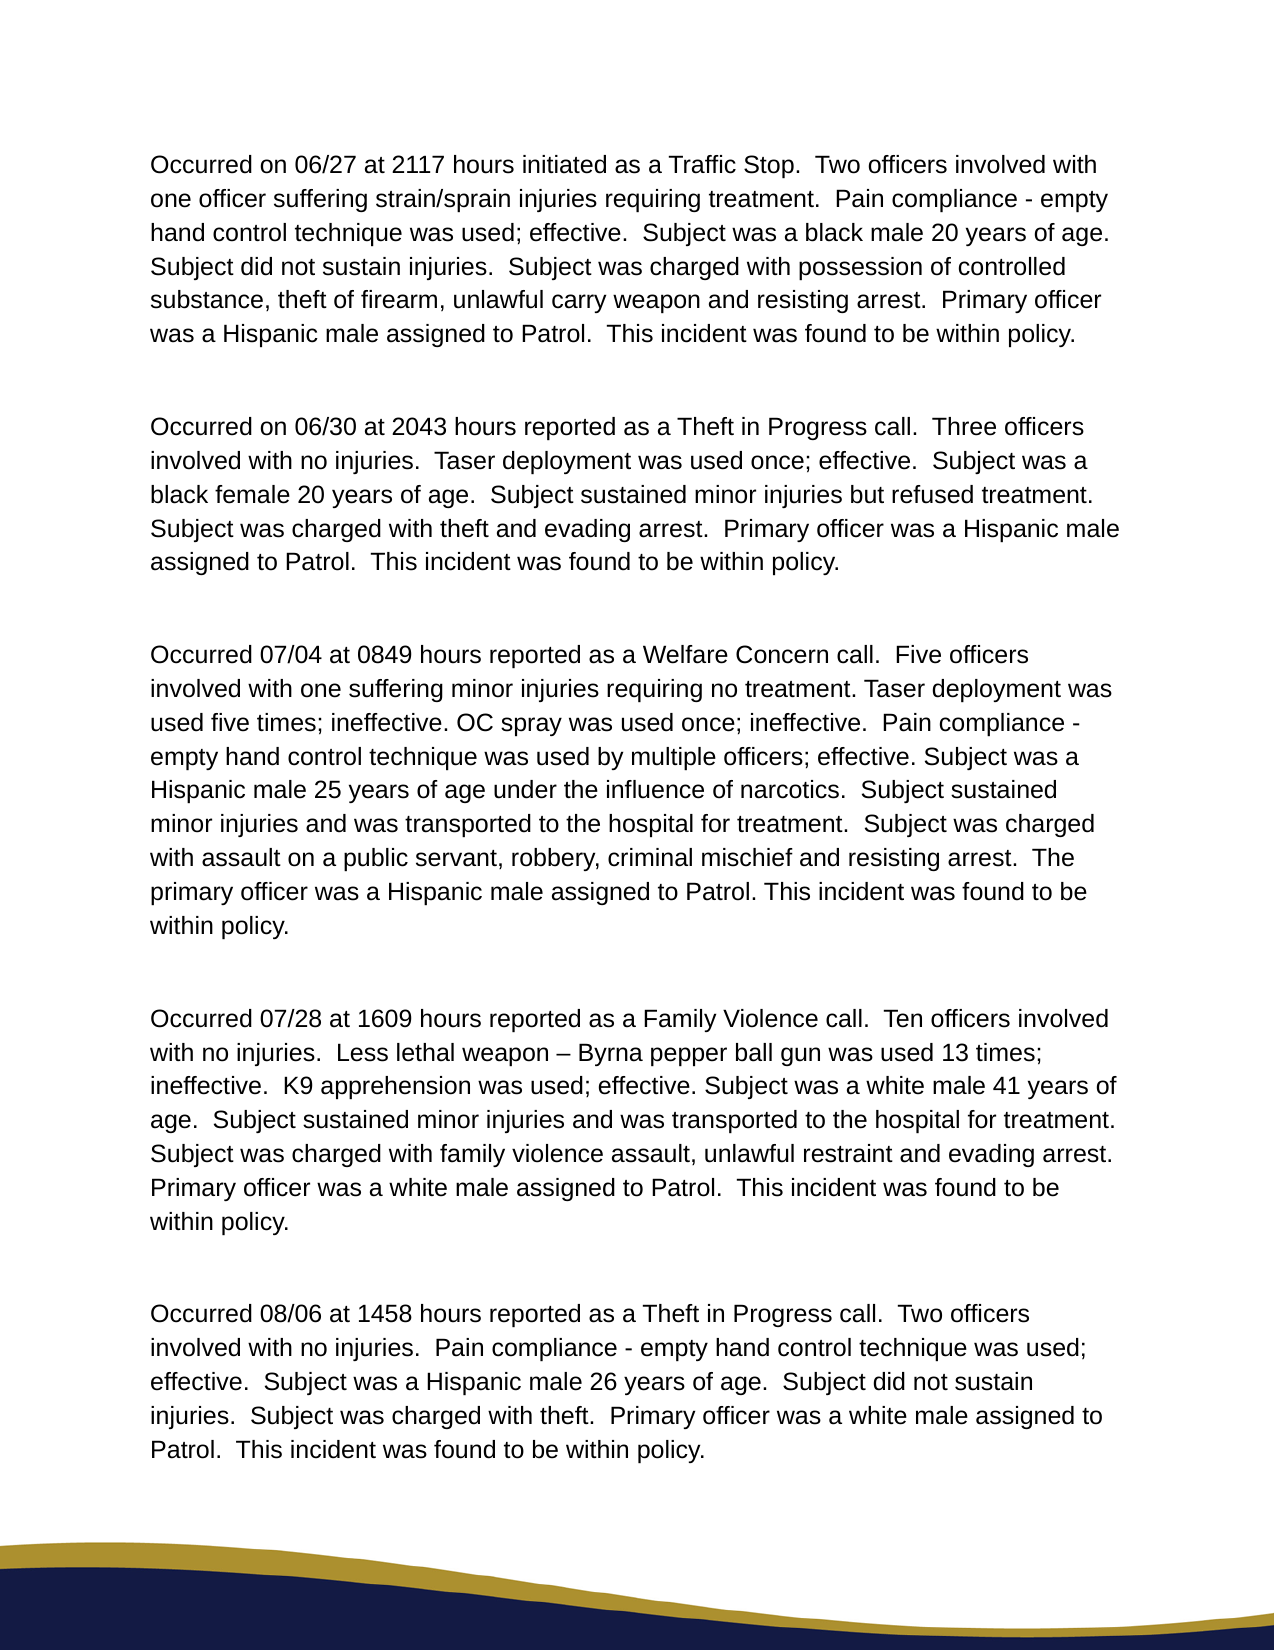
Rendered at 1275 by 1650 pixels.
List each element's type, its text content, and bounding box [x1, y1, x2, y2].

text Occurred 07/04 at 0849 hours reported as a Welfare Concern call. Five officers involved with one suffering minor injuries requiring no treatment. Taser deployment was used five times; ineffective. OC spray was used once; ineffective. Pain compliance - empty hand control technique was used by multiple officers; effective. Subject was a Hispanic male 25 years of age under the influence of narcotics. Subject sustained minor injuries and was transported to the hospital for treatment. Subject was charged with assault on a public servant, robbery, criminal mischief and resisting arrest. The primary officer was a Hispanic male assigned to Patrol. This incident was found to be within policy. [150, 1130, 1125, 1430]
text Occurred on 06/27 at 2117 hours initiated as a Traffic Stop. Two officers involved with one officer suffering strain/sprain injuries requiring treatment. Pain compliance - empty hand control technique was used; effective. Subject was a black male 20 years of age. Subject did not sustain injuries. Subject was charged with possession of controlled substance, theft of firearm, unlawful carry weapon and resisting arrest. Primary officer was a Hispanic male assigned to Patrol. This incident was found to be within policy. [150, 640, 1125, 838]
text Occurred on 06/30 at 2043 hours reported as a Theft in Progress call. Three officers involved with no injuries. Taser deployment was used once; effective. Subject was a black female 20 years of age. Subject sustained minor injuries but refused treatment. Subject was charged with theft and evading arrest. Primary officer was a Hispanic male assigned to Patrol. This incident was found to be within policy. [150, 902, 1125, 1066]
picture [0, 1498, 1274, 1650]
text Occurred on 06/24 at 1133 hours reported as a Theft in Progress call. One officer involved with no injuries. Taser deployment used once; effective. Subject was a black male 27 years of age. Subject sustained minor injuries and was transported to the hospital for treatment. Subject was charged with theft and evading arrest. Primary officer was a Hispanic male assigned to Patrol. This incident was found to be within policy. [150, 378, 1125, 576]
